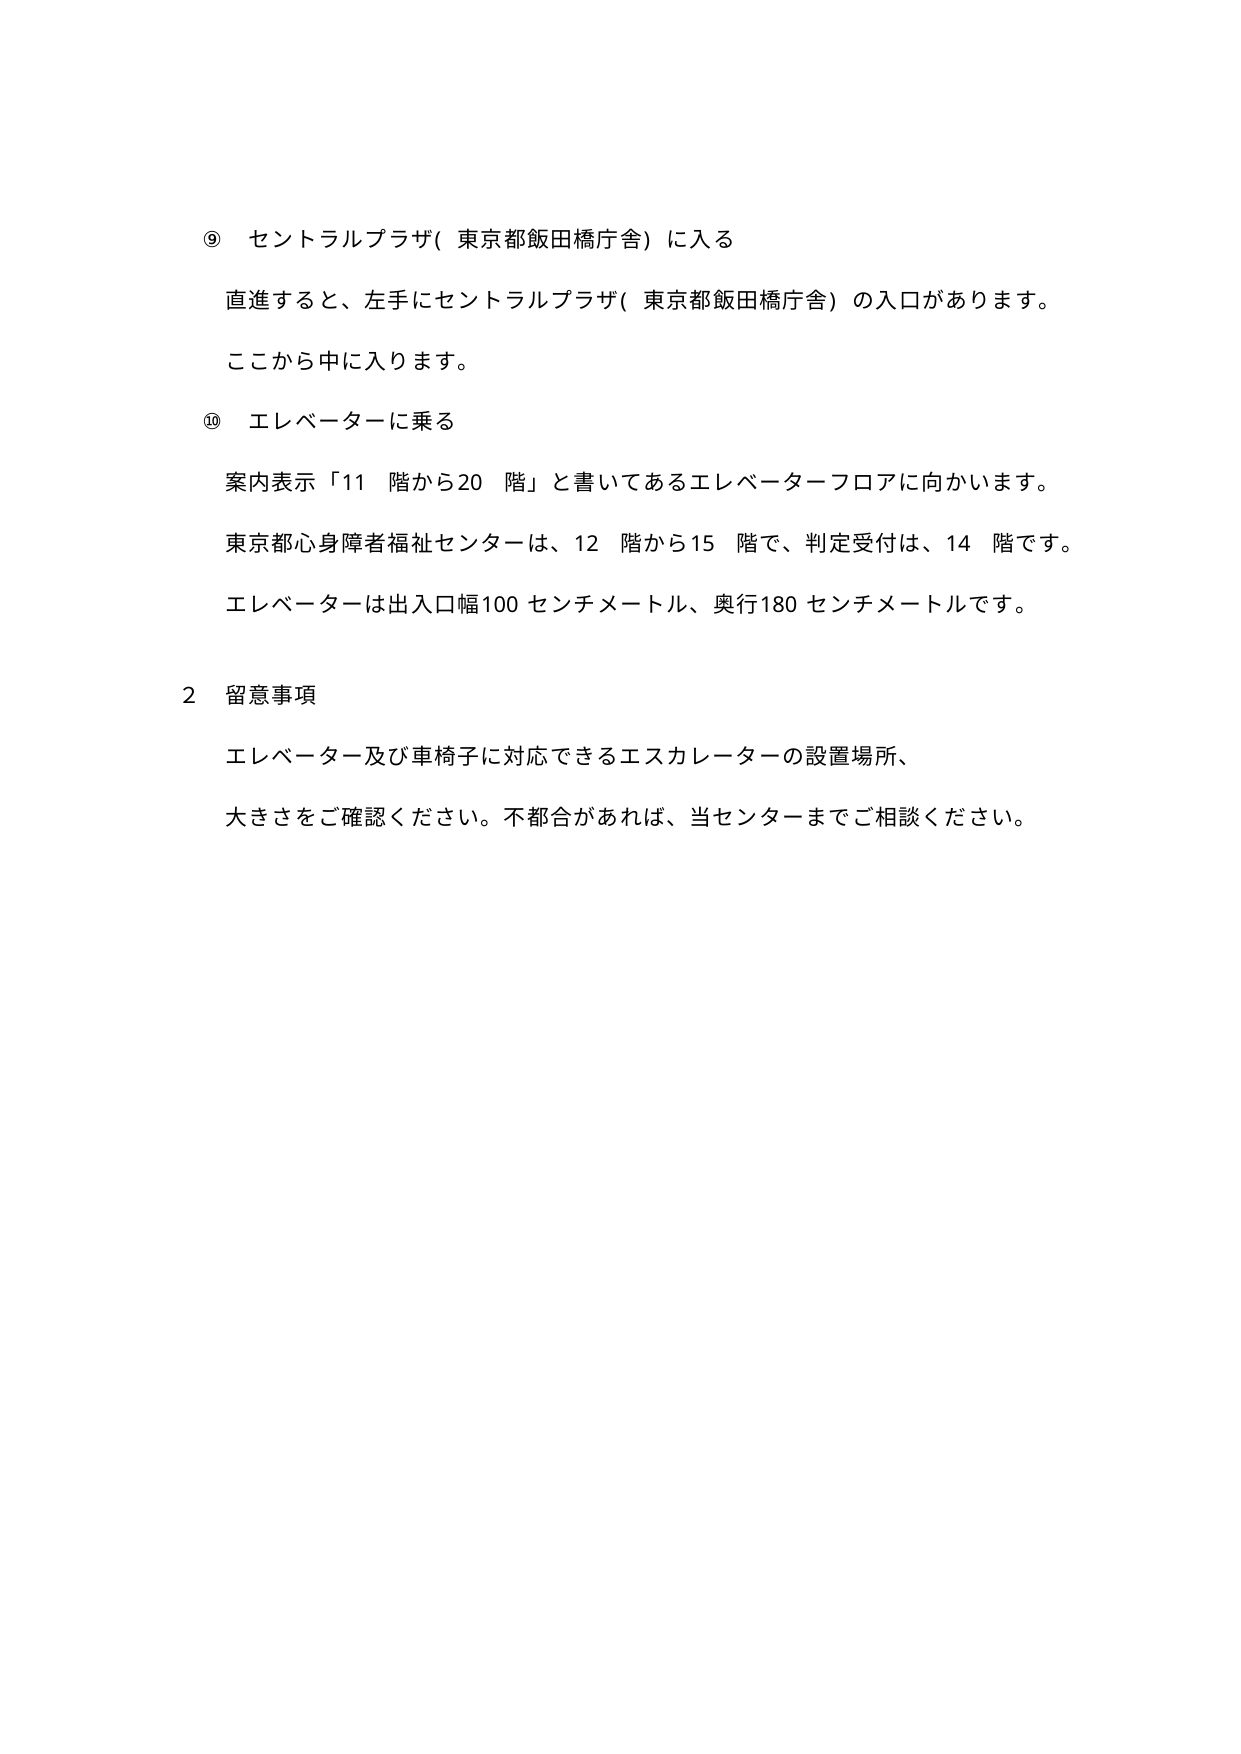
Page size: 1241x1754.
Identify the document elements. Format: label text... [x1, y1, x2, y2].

text 直進すると、左手にセントラルプラザ(東京都飯田橋庁舎)の入口があります。ここから中に入ります。 [219, 268, 1061, 390]
text エレベーター及び車椅子に対応できるエスカレーターの設置場所、 [179, 724, 1061, 785]
text 大きさをご確認ください。不都合があれば、当センターまでご相談ください。 [179, 785, 1061, 846]
text 案内表示「11階から20階」と書いてあるエレベーターフロアに向かいます。東京都心身障者福祉センターは、12階から15階で、判定受付は、14階です。エレベーターは出入口幅100センチメートル、奥行180センチメートルです。 [219, 451, 1061, 633]
text ⑨ セントラルプラザ(東京都飯田橋庁舎)に入る [179, 207, 1061, 268]
text ２ 留意事項 [179, 664, 1061, 724]
text ⑩ エレベーターに乗る [179, 390, 1061, 451]
